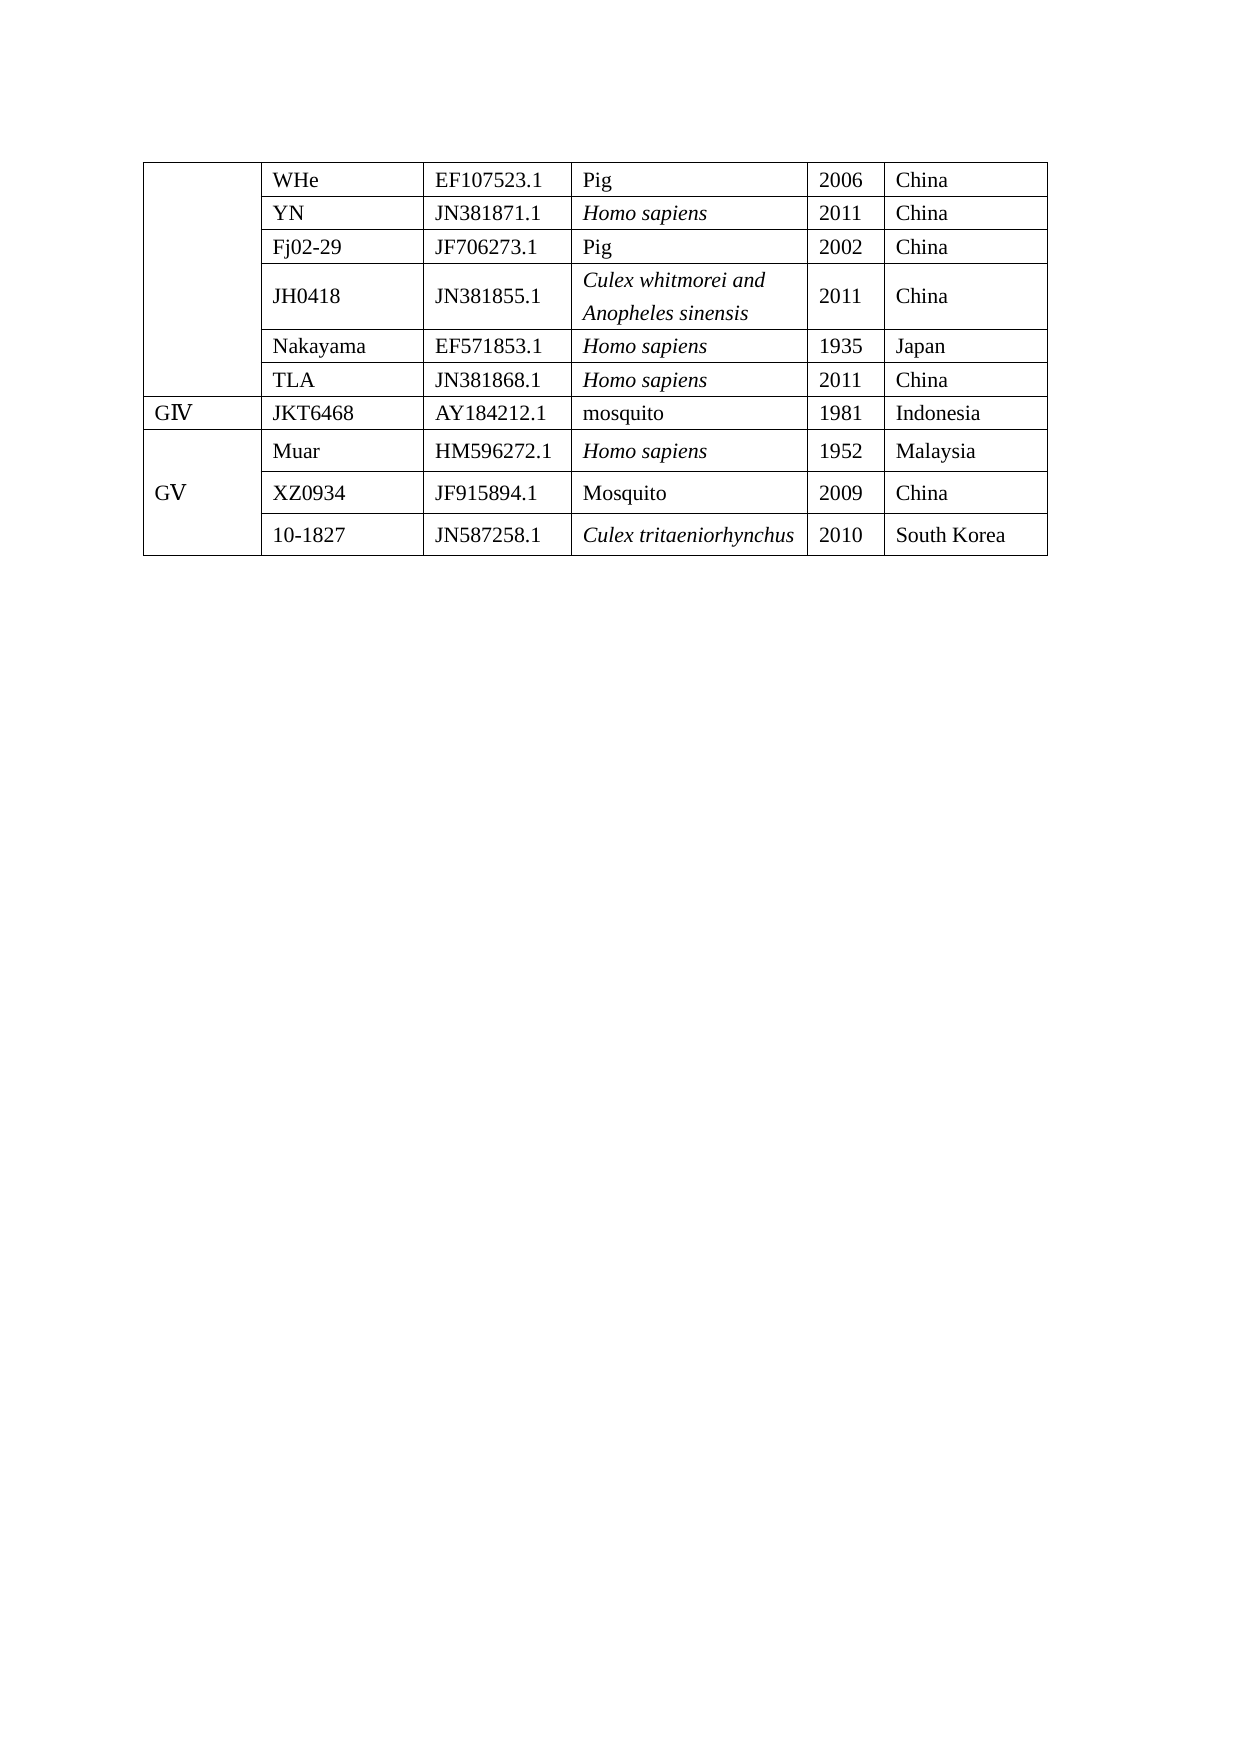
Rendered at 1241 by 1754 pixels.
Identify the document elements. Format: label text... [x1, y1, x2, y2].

table_cell EF107523.1 [424, 163, 571, 196]
table_cell South Korea [885, 514, 1047, 555]
table_cell GⅣ [144, 397, 261, 429]
table_cell JN381871.1 [424, 197, 571, 229]
table_cell JKT6468 [262, 397, 423, 429]
table_cell JF915894.1 [424, 472, 571, 513]
table_cell 2006 [808, 163, 884, 196]
table_cell 2009 [808, 472, 884, 513]
table_cell WHe [262, 163, 423, 196]
table_cell China [885, 163, 1047, 196]
table_cell JN381868.1 [424, 363, 571, 396]
table_cell 1981 [808, 397, 884, 429]
table_cell 2011 [808, 197, 884, 229]
table_cell Culex tritaeniorhynchus [572, 514, 807, 555]
table_cell Homo sapiens [572, 363, 807, 396]
table_cell Fj02-29 [262, 230, 423, 263]
table_cell TLA [262, 363, 423, 396]
table_cell Malaysia [885, 430, 1047, 471]
table_cell Homo sapiens [572, 197, 807, 229]
table_cell Homo sapiens [572, 330, 807, 362]
table_cell 1935 [808, 330, 884, 362]
table_cell 10-1827 [262, 514, 423, 555]
table_cell XZ0934 [262, 472, 423, 513]
table_cell JH0418 [262, 264, 423, 329]
table_cell China [885, 472, 1047, 513]
table_cell AY184212.1 [424, 397, 571, 429]
table_cell JN381855.1 [424, 264, 571, 329]
table_cell 2011 [808, 363, 884, 396]
table_cell JN587258.1 [424, 514, 571, 555]
table_cell China [885, 197, 1047, 229]
table_cell 2011 [808, 264, 884, 329]
table_cell HM596272.1 [424, 430, 571, 471]
table_cell Indonesia [885, 397, 1047, 429]
table_cell mosquito [572, 397, 807, 429]
table_cell China [885, 264, 1047, 329]
table_cell Nakayama [262, 330, 423, 362]
table_cell 2010 [808, 514, 884, 555]
table_cell China [885, 363, 1047, 396]
table_cell 2002 [808, 230, 884, 263]
table_cell Muar [262, 430, 423, 471]
table_cell YN [262, 197, 423, 229]
table_cell Homo sapiens [572, 430, 807, 471]
table_cell EF571853.1 [424, 330, 571, 362]
table_cell Mosquito [572, 472, 807, 513]
table_cell 1952 [808, 430, 884, 471]
table_cell Pig [572, 230, 807, 263]
table_cell China [885, 230, 1047, 263]
table_cell GⅤ [144, 430, 261, 555]
table_cell Pig [572, 163, 807, 196]
table_cell Culex whitmorei and Anopheles sinensis [572, 264, 807, 329]
table_cell JF706273.1 [424, 230, 571, 263]
